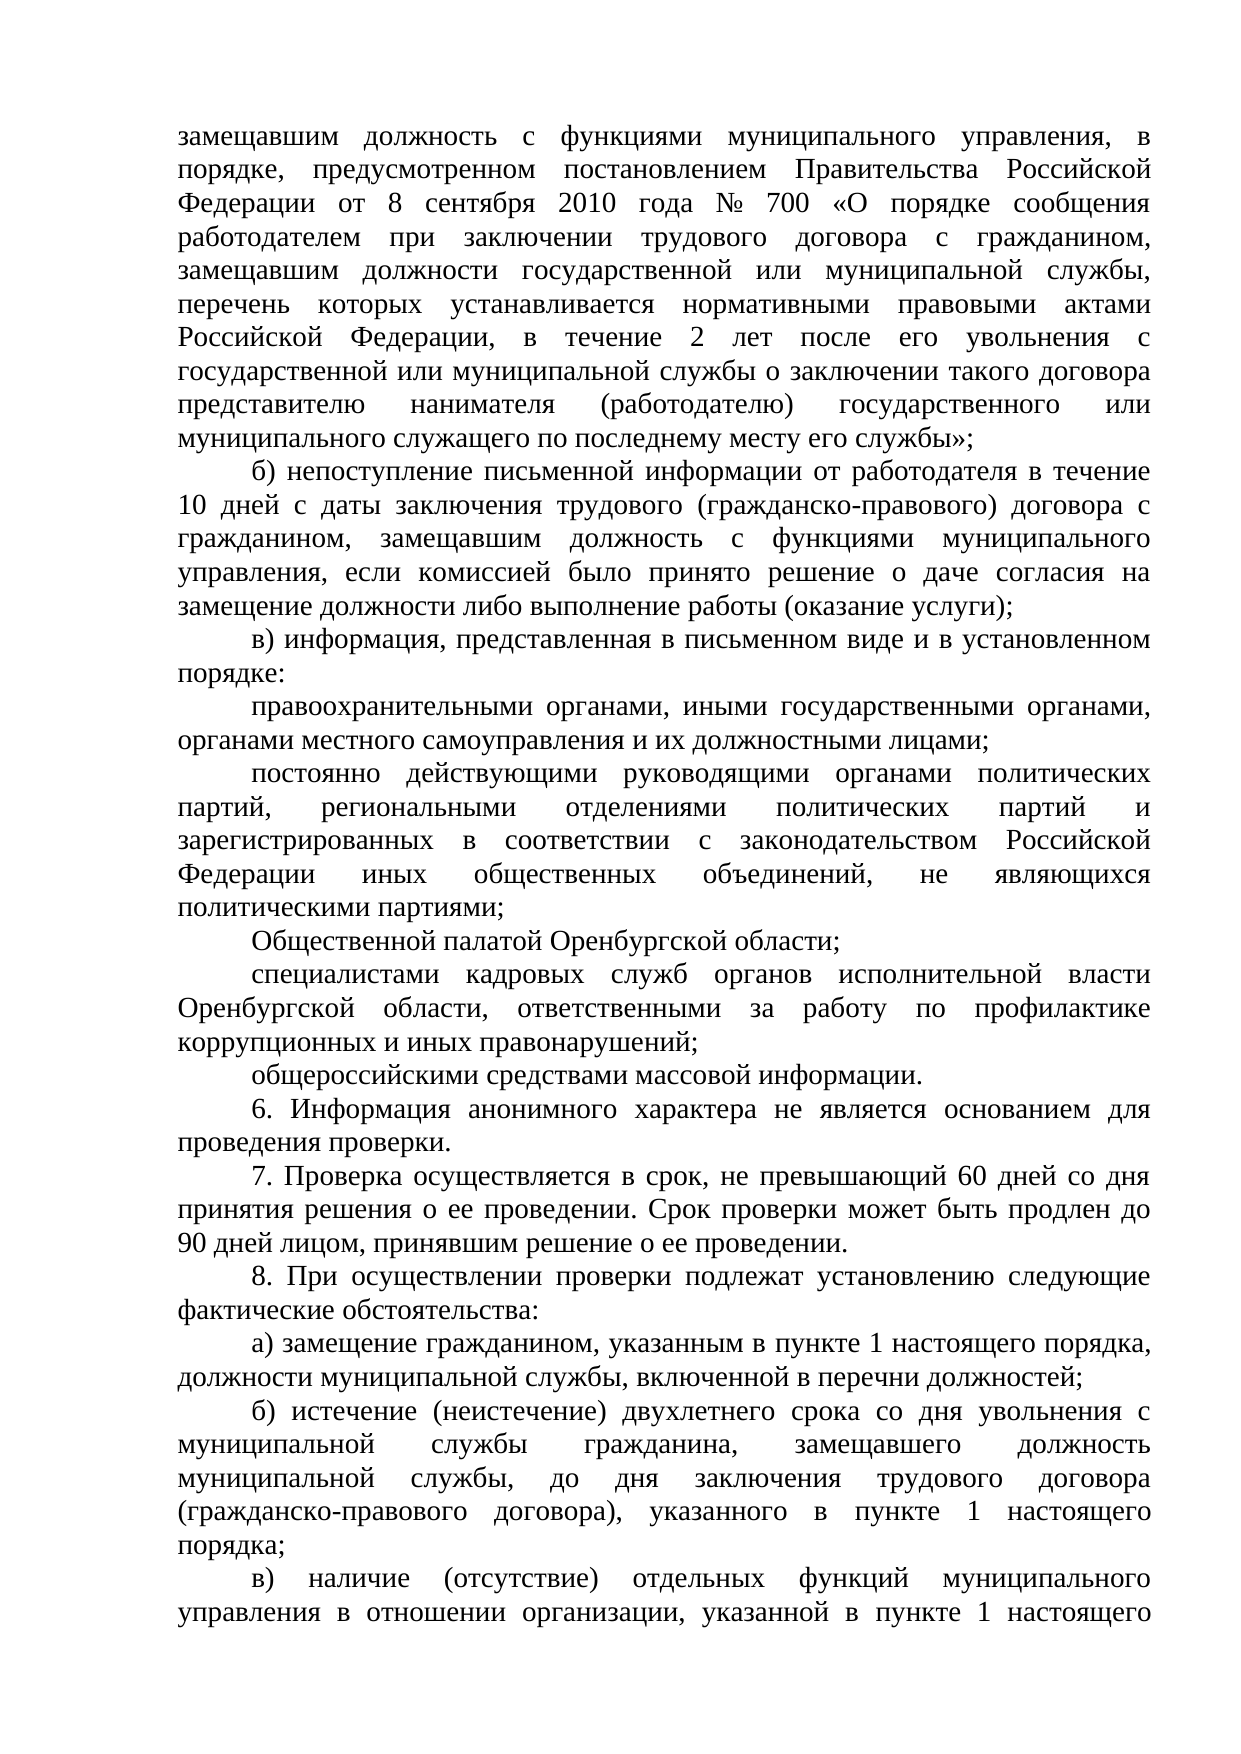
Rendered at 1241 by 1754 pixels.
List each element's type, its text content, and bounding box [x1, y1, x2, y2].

text 7. Проверка осуществляется в срок, не превышающий 60 дней со дня принятия решения о ее проведении. Срок проверки может быть продлен до 90 дней лицом, принявшим решение о ее проведении. [177, 1158, 1152, 1258]
text б) истечение (неистечение) двухлетнего срока со дня увольнения с муниципальной службы гражданина, замещавшего должность муниципальной службы, до дня заключения трудового договора (гражданско-правового договора), указанного в пункте 1 настоящего порядка; [177, 1393, 1152, 1560]
text 8. При осуществлении проверки подлежат установлению следующие фактические обстоятельства: [177, 1258, 1152, 1326]
text специалистами кадровых служб органов исполнительной власти Оренбургской области, ответственными за работу по профилактике коррупционных и иных правонарушений; [177, 957, 1152, 1057]
text постоянно действующими руководящими органами политических партий, региональными отделениями политических партий и зарегистрированных в соответствии с законодательством Российской Федерации иных общественных объединений, не являющихся политическими партиями; [177, 755, 1152, 923]
text общероссийскими средствами массовой информации. [177, 1057, 1152, 1091]
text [177, 118, 1152, 453]
text в) информация, представленная в письменном виде и в установленном порядке: [177, 621, 1152, 688]
text а) замещение гражданином, указанным в пункте 1 настоящего порядка, должности муниципальной службы, включенной в перечни должностей; [177, 1326, 1152, 1393]
text Общественной палатой Оренбургской области; [177, 923, 1152, 957]
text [177, 1560, 1152, 1627]
text б) непоступление письменной информации от работодателя в течение 10 дней с даты заключения трудового (гражданско-правового) договора с гражданином, замещавшим должность с функциями муниципального управления, если комиссией было принято решение о даче согласия на замещение должности либо выполнение работы (оказание услуги); [177, 453, 1152, 621]
text 6. Информация анонимного характера не является основанием для проведения проверки. [177, 1091, 1152, 1158]
text правоохранительными органами, иными государственными органами, органами местного самоуправления и их должностными лицами; [177, 688, 1152, 755]
